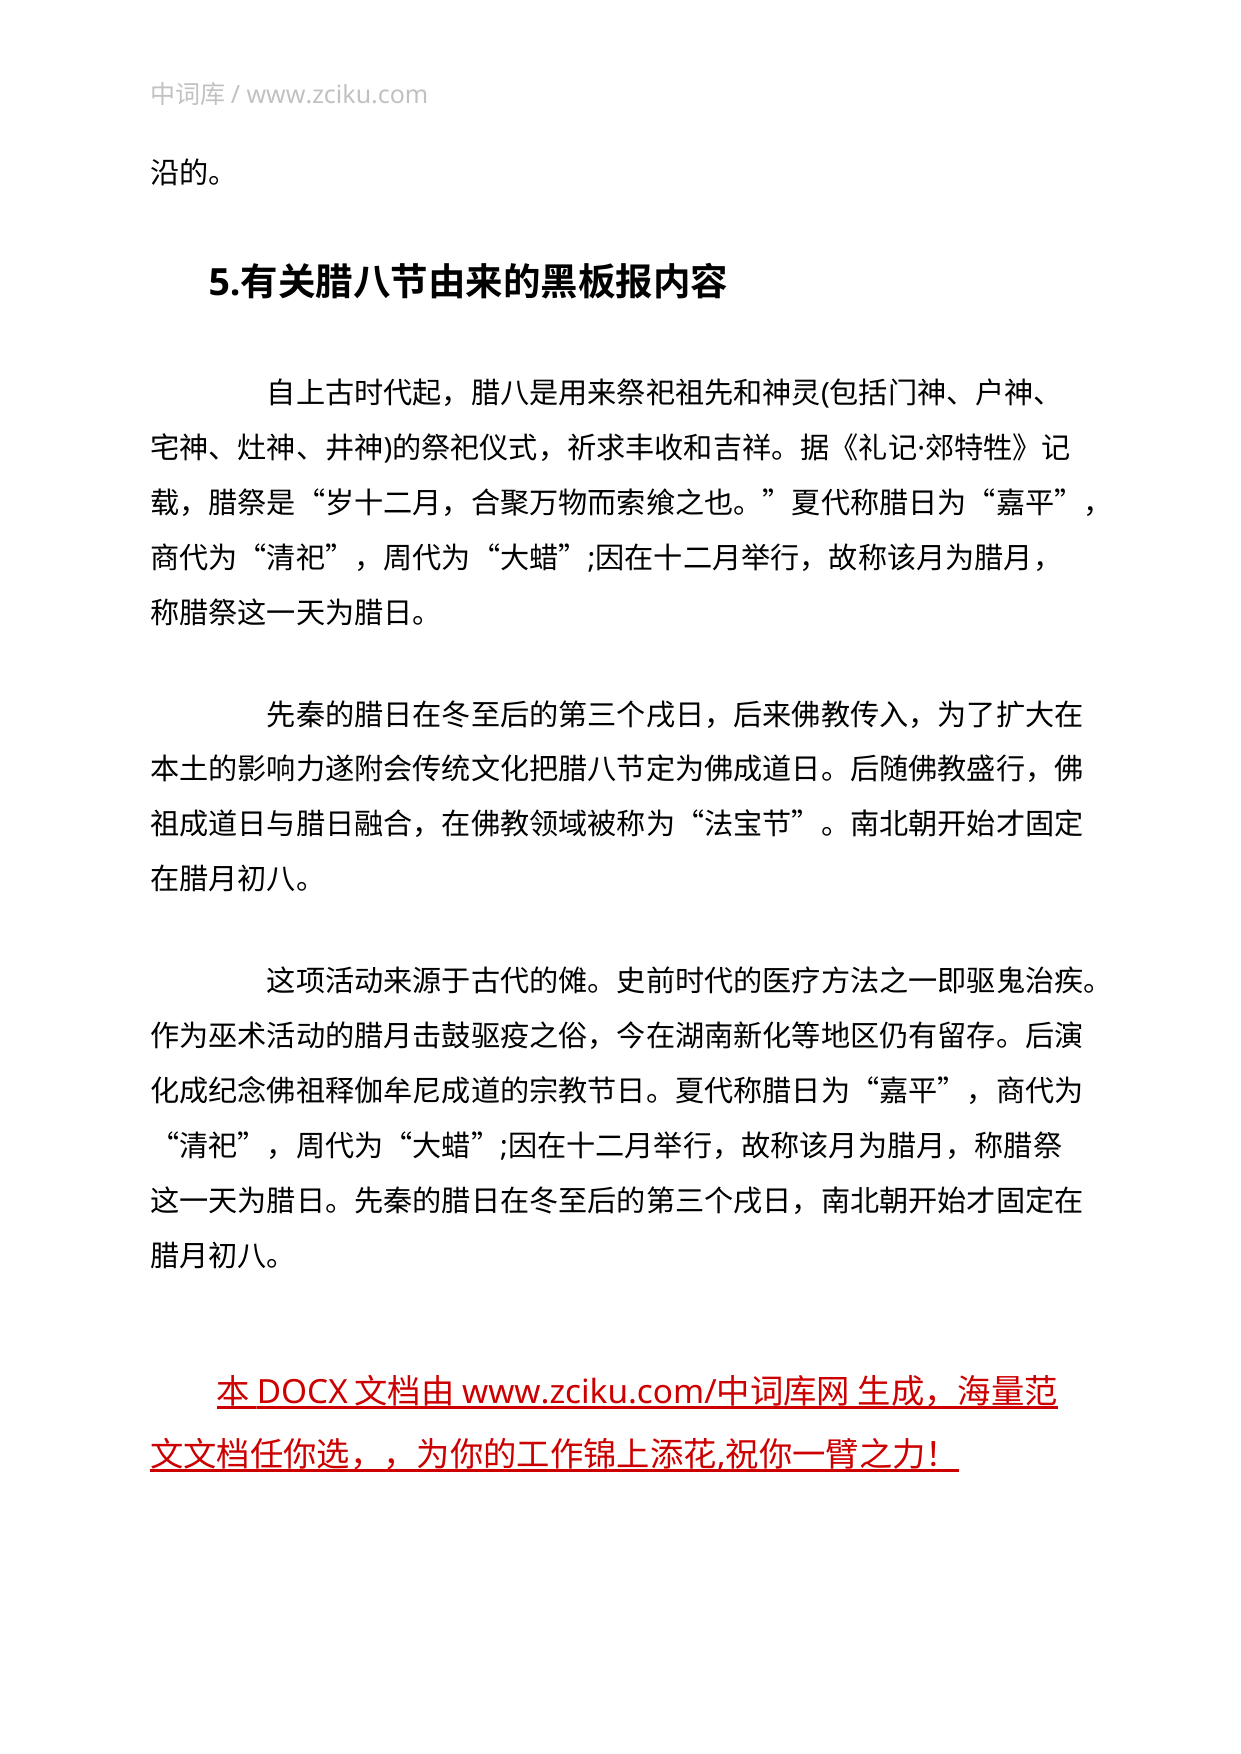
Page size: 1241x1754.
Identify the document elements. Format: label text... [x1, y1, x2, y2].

text 5.有关腊八节由来的黑板报内容 [150, 252, 1090, 306]
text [150, 150, 1090, 192]
text 自上古时代起，腊八是用来祭祀祖先和神灵(包括门神、户神、宅神、灶神、井神)的祭祀仪式，祈求丰收和吉祥。据《礼记·郊特牲》记载，腊祭是“岁十二月，合聚万物而索飨之也。”夏代称腊日为“嘉平”，商代为“清祀”，周代为“大蜡”;因在十二月举行，故称该月为腊月，称腊祭这一天为腊日。 [150, 369, 1090, 632]
text 这项活动来源于古代的傩。史前时代的医疗方法之一即驱鬼治疾。作为巫术活动的腊月击鼓驱疫之俗，今在湖南新化等地区仍有留存。后演化成纪念佛祖释伽牟尼成道的宗教节日。夏代称腊日为“嘉平”，商代为“清祀”，周代为“大蜡”;因在十二月举行，故称该月为腊月，称腊祭这一天为腊日。先秦的腊日在冬至后的第三个戌日，南北朝开始才固定在腊月初八。 [150, 957, 1090, 1274]
text 先秦的腊日在冬至后的第三个戌日，后来佛教传入，为了扩大在本土的影响力遂附会传统文化把腊八节定为佛成道日。后随佛教盛行，佛祖成道日与腊日融合，在佛教领域被称为“法宝节”。南北朝开始才固定在腊月初八。 [150, 691, 1090, 898]
text 本DOCX文档由 www.zciku.com/中词库网 生成，海量范文文档任你选，，为你的工作锦上添花,祝你一臂之力！ [150, 1365, 1090, 1476]
